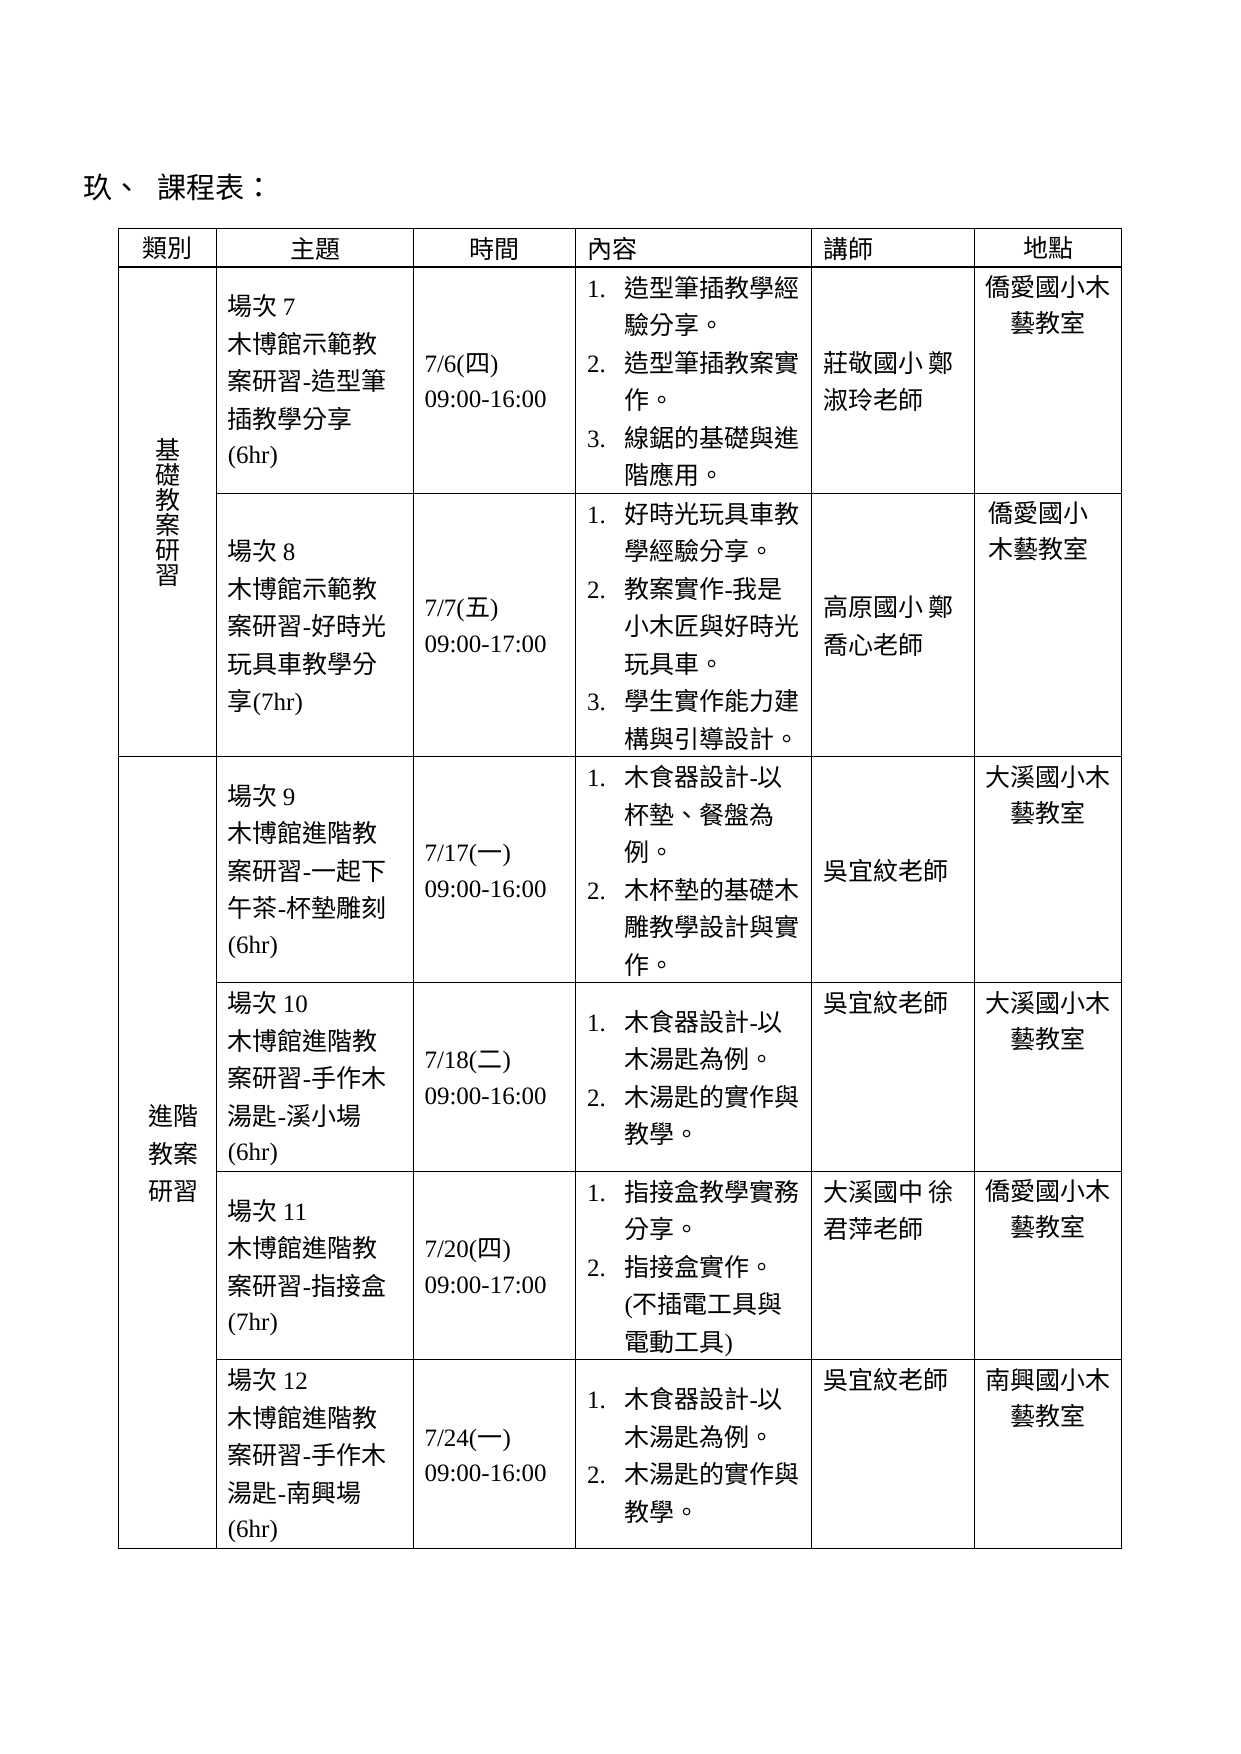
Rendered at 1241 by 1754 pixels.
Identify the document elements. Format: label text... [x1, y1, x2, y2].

table_cell 7/7(五) 09:00-17:00 [414, 494, 575, 756]
table_cell 場次8 木博館示範教案研習-好時光玩具車教學分享(7hr) [217, 494, 413, 756]
table_cell 好時光玩具車教學經驗分享。 教案實作-我是小木匠與好時光玩具車。 學生實作能力建構與引導設計。 [576, 494, 811, 756]
table_cell 南興國小木藝教室 [975, 1360, 1121, 1548]
table_cell 大溪國小木藝教室 [975, 757, 1121, 982]
table_cell 吳宜紋老師 [812, 1360, 974, 1548]
table_cell 莊敬國小 鄭淑玲老師 [812, 268, 974, 492]
table_cell 7/18(二) 09:00-16:00 [414, 983, 575, 1171]
table_cell 7/20(四) 09:00-17:00 [414, 1172, 575, 1359]
table_cell 場次12 木博館進階教案研習-手作木湯匙-南興場 (6hr) [217, 1360, 413, 1548]
table_cell 基礎教案研習 [119, 268, 216, 756]
table_header 類別 [119, 229, 216, 266]
table_cell 場次9 木博館進階教案研習-一起下午茶-杯墊雕刻 (6hr) [217, 757, 413, 982]
table_header 講師 [812, 229, 974, 266]
table_cell 7/6(四) 09:00-16:00 [414, 268, 575, 492]
table_cell 大溪國小木藝教室 [975, 983, 1121, 1171]
table_header 地點 [975, 229, 1121, 266]
table_cell 僑愛國小木藝教室 [975, 268, 1121, 492]
table_cell 指接盒教學實務分享。 指接盒實作。(不插電工具與電動工具) [576, 1172, 811, 1359]
table_header 內容 [576, 229, 811, 266]
table_cell 7/24(一) 09:00-16:00 [414, 1360, 575, 1548]
table_cell 場次10 木博館進階教案研習-手作木湯匙-溪小場 (6hr) [217, 983, 413, 1171]
table_cell 場次7 木博館示範教案研習-造型筆插教學分享(6hr) [217, 268, 413, 492]
table_cell 僑愛國小木藝教室 [975, 494, 1121, 756]
list 課程表： [83, 164, 1207, 207]
table_cell 木食器設計-以木湯匙為例。 木湯匙的實作與教學。 [576, 1360, 811, 1548]
table_cell 吳宜紋老師 [812, 983, 974, 1171]
table_cell 吳宜紋老師 [812, 757, 974, 982]
table_cell 木食器設計-以木湯匙為例。 木湯匙的實作與教學。 [576, 983, 811, 1171]
table_cell 7/17(一) 09:00-16:00 [414, 757, 575, 982]
table_cell 造型筆插教學經驗分享。 造型筆插教案實作。 線鋸的基礎與進階應用。 [576, 268, 811, 492]
table_header 主題 [217, 229, 413, 266]
table_cell 場次11 木博館進階教案研習-指接盒 (7hr) [217, 1172, 413, 1359]
table_cell 高原國小 鄭喬心老師 [812, 494, 974, 756]
table_cell 大溪國中 徐君萍老師 [812, 1172, 974, 1359]
table_cell 木食器設計-以杯墊、餐盤為例。 木杯墊的基礎木雕教學設計與實作。 [576, 757, 811, 982]
table_header 時間 [414, 229, 575, 266]
table_cell 進階教案研習 [119, 757, 216, 1548]
table_cell 僑愛國小木藝教室 [975, 1172, 1121, 1359]
